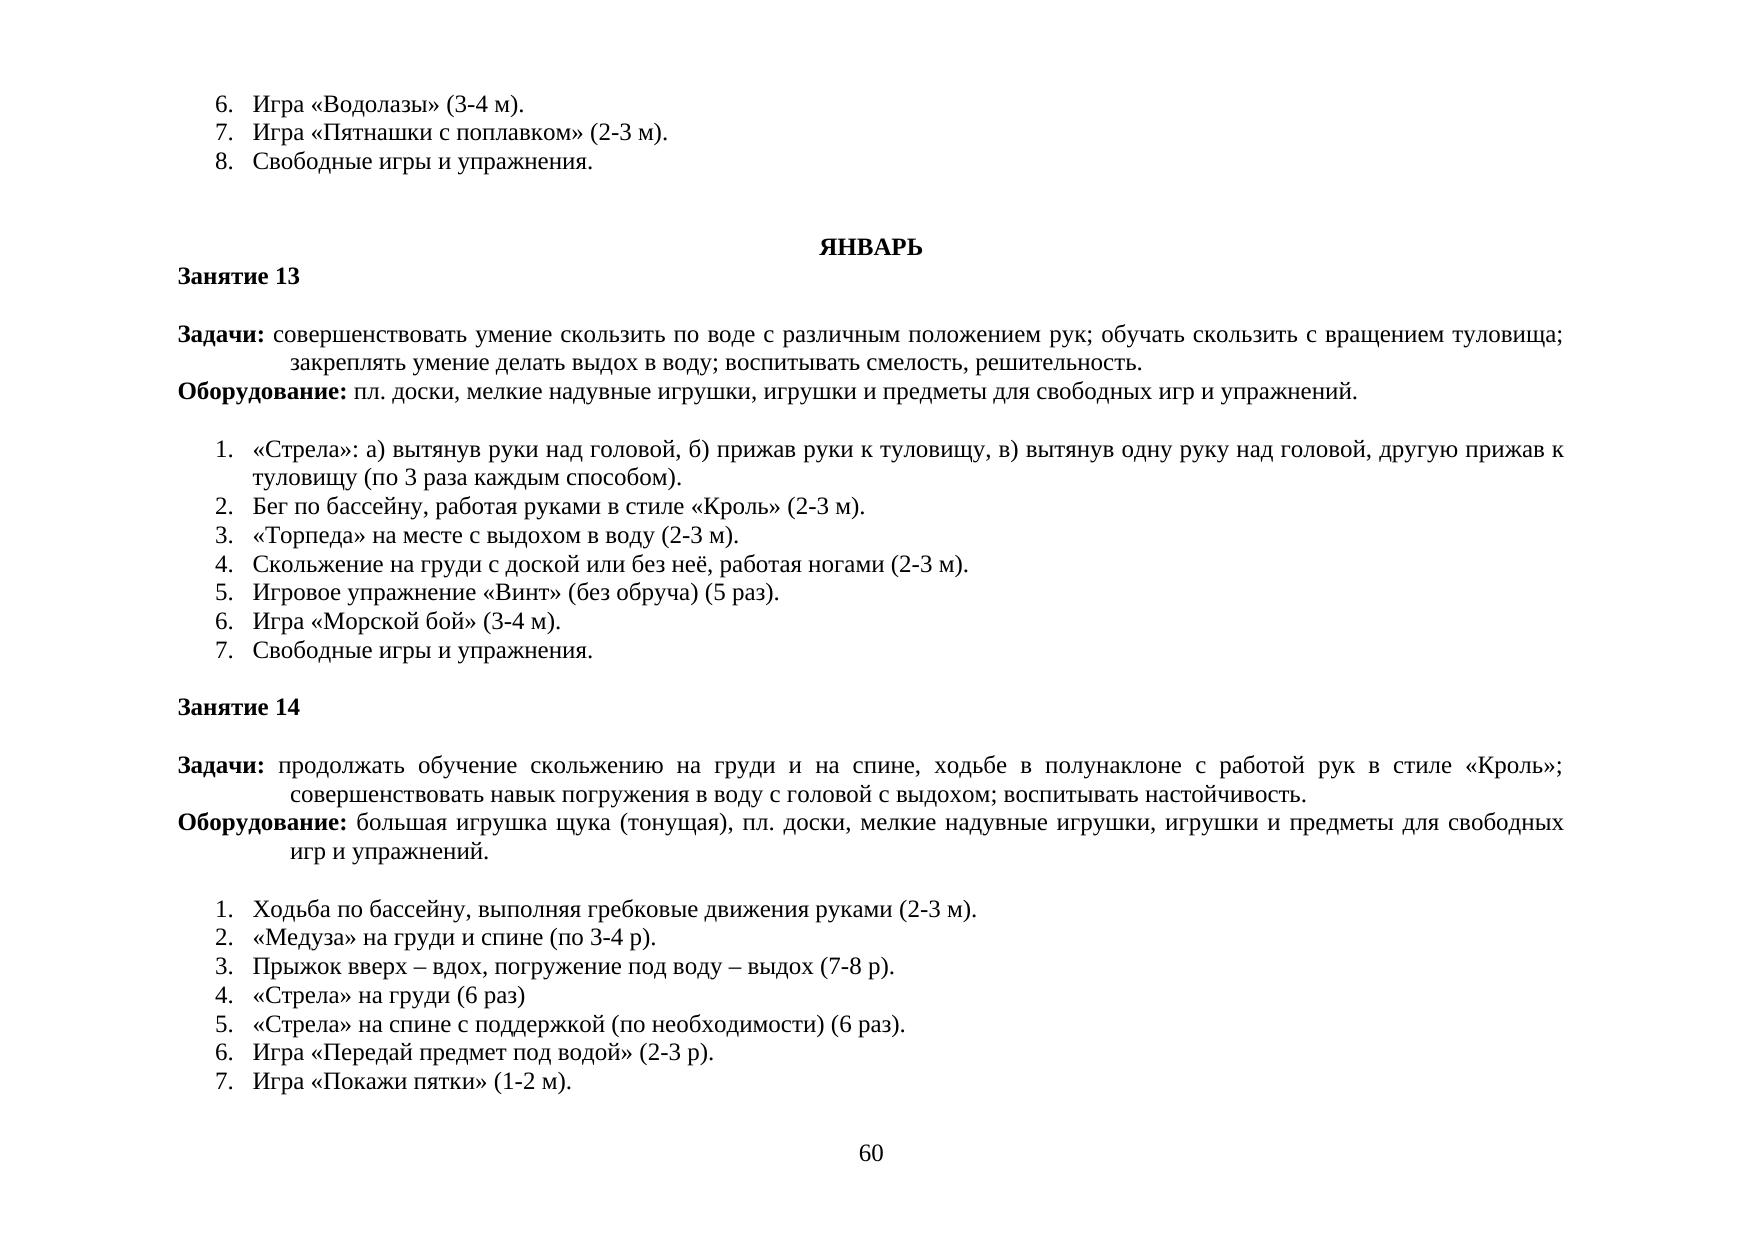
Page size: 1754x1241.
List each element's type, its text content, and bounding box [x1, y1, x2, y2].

text Оборудование: большая игрушка щука (тонущая), пл. доски, мелкие надувные игрушки, игрушки и предметы для свободных игр и упражнений. [177, 807, 1565, 865]
text ЯНВАРЬ [177, 232, 1565, 261]
text Задачи: совершенствовать умение скользить по воде с различным положением рук; обучать скользить с вращением туловища; закреплять умение делать выдох в воду; воспитывать смелость, решительность. [177, 319, 1565, 376]
list Игра «Покажи пятки» (1-). [215, 1066, 1565, 1095]
list Прыжок вверх – вдох, погружение под воду – выдох (7-8 р). [215, 951, 1565, 980]
list «Торпеда» на месте с выдохом в воду (2-). [215, 520, 1565, 549]
list «Стрела»: а) вытянув руки над головой, б) прижав руки к туловищу, в) вытянув одну руку над головой, другую прижав к туловищу (по 3 раза каждым способом). [215, 434, 1565, 491]
text Оборудование: пл. доски, мелкие надувные игрушки, игрушки и предметы для свободных игр и упражнений. [177, 376, 1565, 405]
list «Стрела» на спине с поддержкой (по необходимости) (6 раз). [215, 1009, 1565, 1037]
text Занятие 14 [177, 692, 1565, 721]
list Свободные игры и упражнения. [215, 635, 1565, 664]
list «Медуза» на груди и спине (по 3-4 р). [215, 922, 1565, 951]
list Игра «Пятнашки с поплавком» (2-). [215, 117, 1565, 146]
text Задачи: продолжать обучение скольжению на груди и на спине, ходьбе в полунаклоне с работой рук в стиле «Кроль»; совершенствовать навык погружения в воду с головой с выдохом; воспитывать настойчивость. [177, 750, 1565, 807]
list Игра «Водолазы» (3-). [215, 89, 1565, 117]
list Игра «Передай предмет под водой» (2-3 р). [215, 1037, 1565, 1066]
list Свободные игры и упражнения. [215, 146, 1565, 175]
list «Стрела» на груди (6 раз) [215, 980, 1565, 1009]
text Занятие 13 [177, 261, 1565, 290]
list Игра «Морской бой» (3-). [215, 606, 1565, 635]
list Игровое упражнение «Винт» (без обруча) (5 раз). [215, 577, 1565, 606]
list Ходьба по бассейну, выполняя гребковые движения руками (2-). [215, 894, 1565, 922]
list Скольжение на груди с доской или без неё, работая ногами (2-). [215, 549, 1565, 577]
list Бег по бассейну, работая руками в стиле «Кроль» (2-). [215, 491, 1565, 520]
